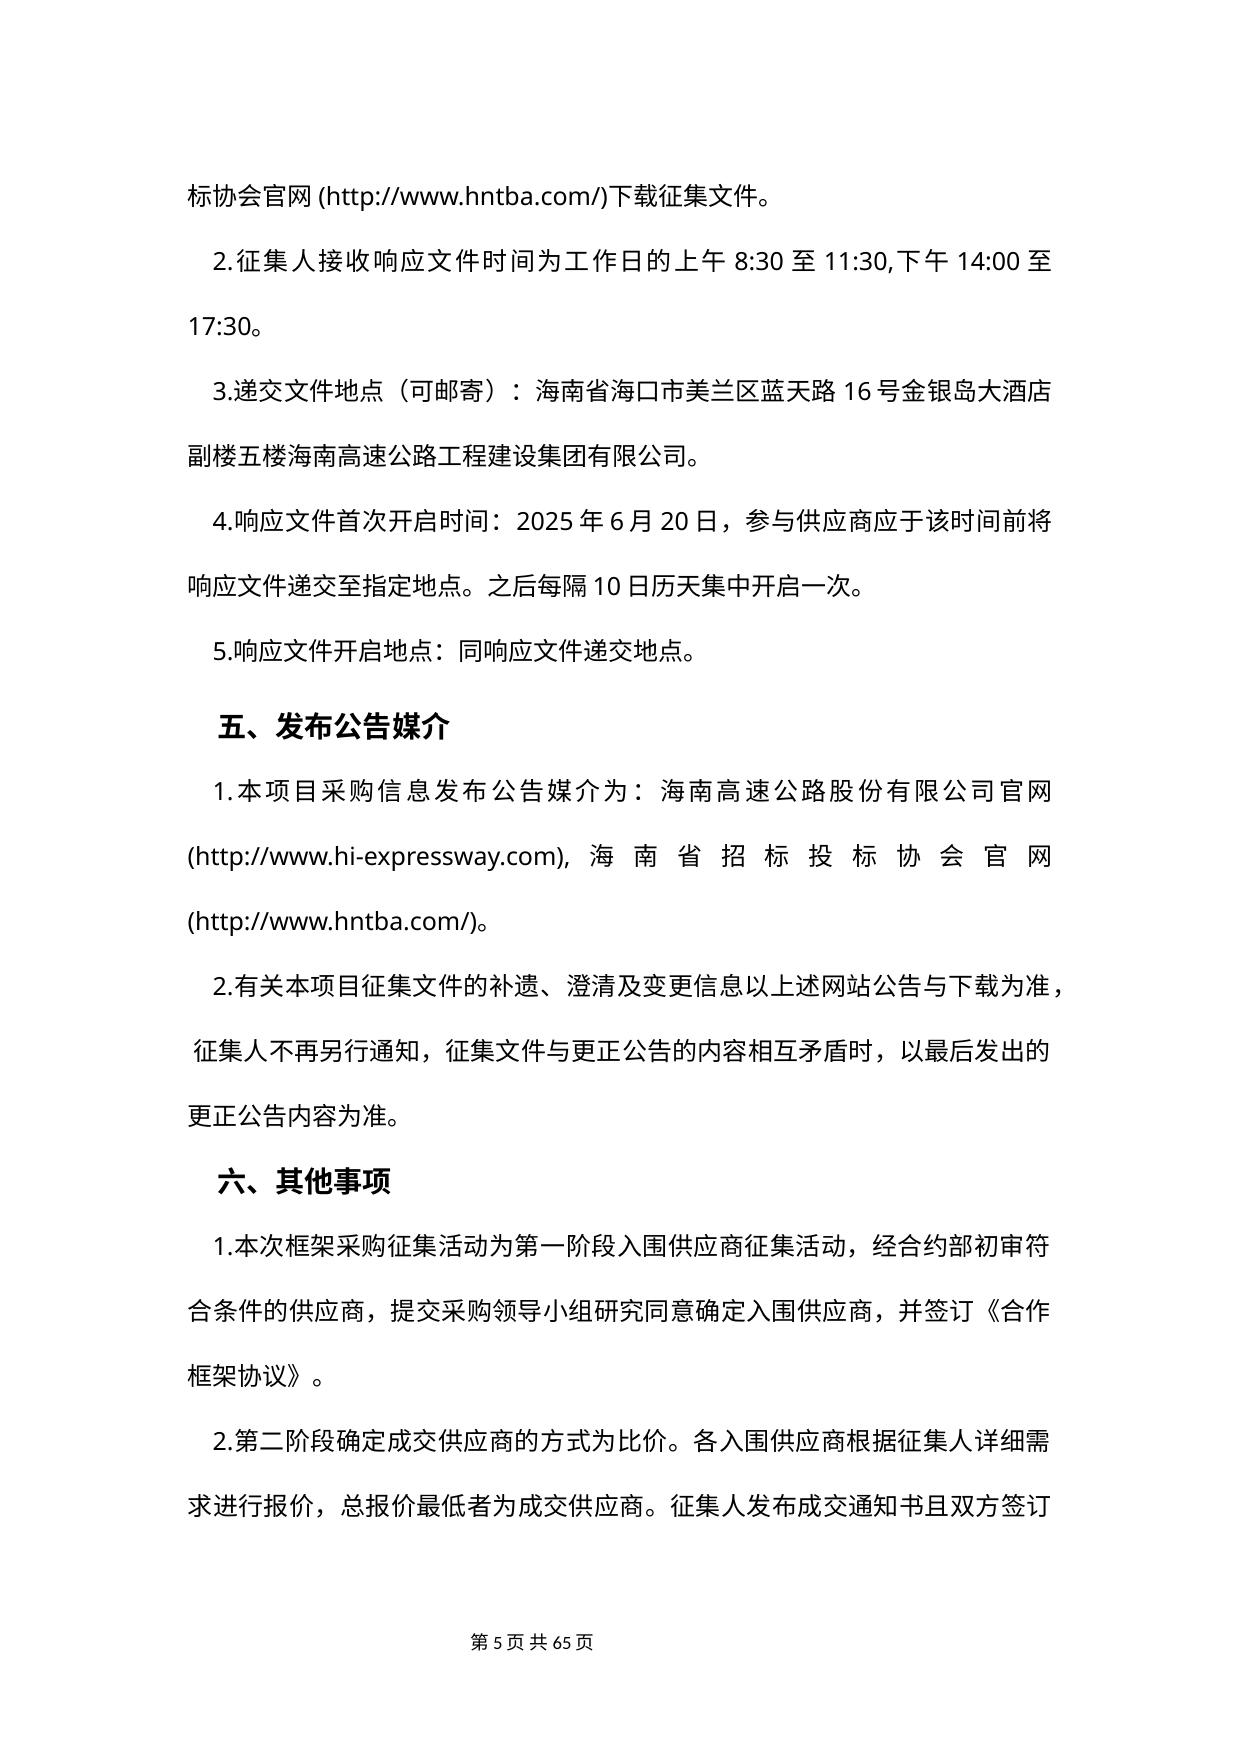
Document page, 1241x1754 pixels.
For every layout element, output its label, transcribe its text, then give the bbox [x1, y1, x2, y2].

text 1.本项目采购信息发布公告媒介为：海南高速公路股份有限公司官网 (http://www.hi-expressway.com),海南省招标投标协会官网 (http://www.hntba.com/)。 [187, 757, 1053, 952]
text 2.征集人接收响应文件时间为工作日的上午8:30至11:30,下午14:00至 17:30。 [187, 227, 1053, 357]
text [187, 1407, 1053, 1537]
text 六、其他事项 [187, 1147, 1053, 1212]
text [187, 162, 1053, 227]
text 4.响应文件首次开启时间：2025年6月20日，参与供应商应于该时间前将响应文件递交至指定地点。之后每隔10日历天集中开启一次。 [187, 487, 1053, 617]
text 3.递交文件地点（可邮寄）：海南省海口市美兰区蓝天路16号金银岛大酒店副楼五楼海南高速公路工程建设集团有限公司。 [187, 357, 1053, 487]
text 1.本次框架采购征集活动为第一阶段入围供应商征集活动，经合约部初审符合条件的供应商，提交采购领导小组研究同意确定入围供应商，并签订《合作框架协议》。 [187, 1212, 1053, 1407]
text 2.有关本项目征集文件的补遗、澄清及变更信息以上述网站公告与下载为准， 征集人不再另行通知，征集文件与更正公告的内容相互矛盾时，以最后发出的更正公告内容为准。 [187, 952, 1053, 1147]
text 五、发布公告媒介 [187, 692, 1053, 757]
text 5.响应文件开启地点：同响应文件递交地点。 [187, 617, 1053, 682]
